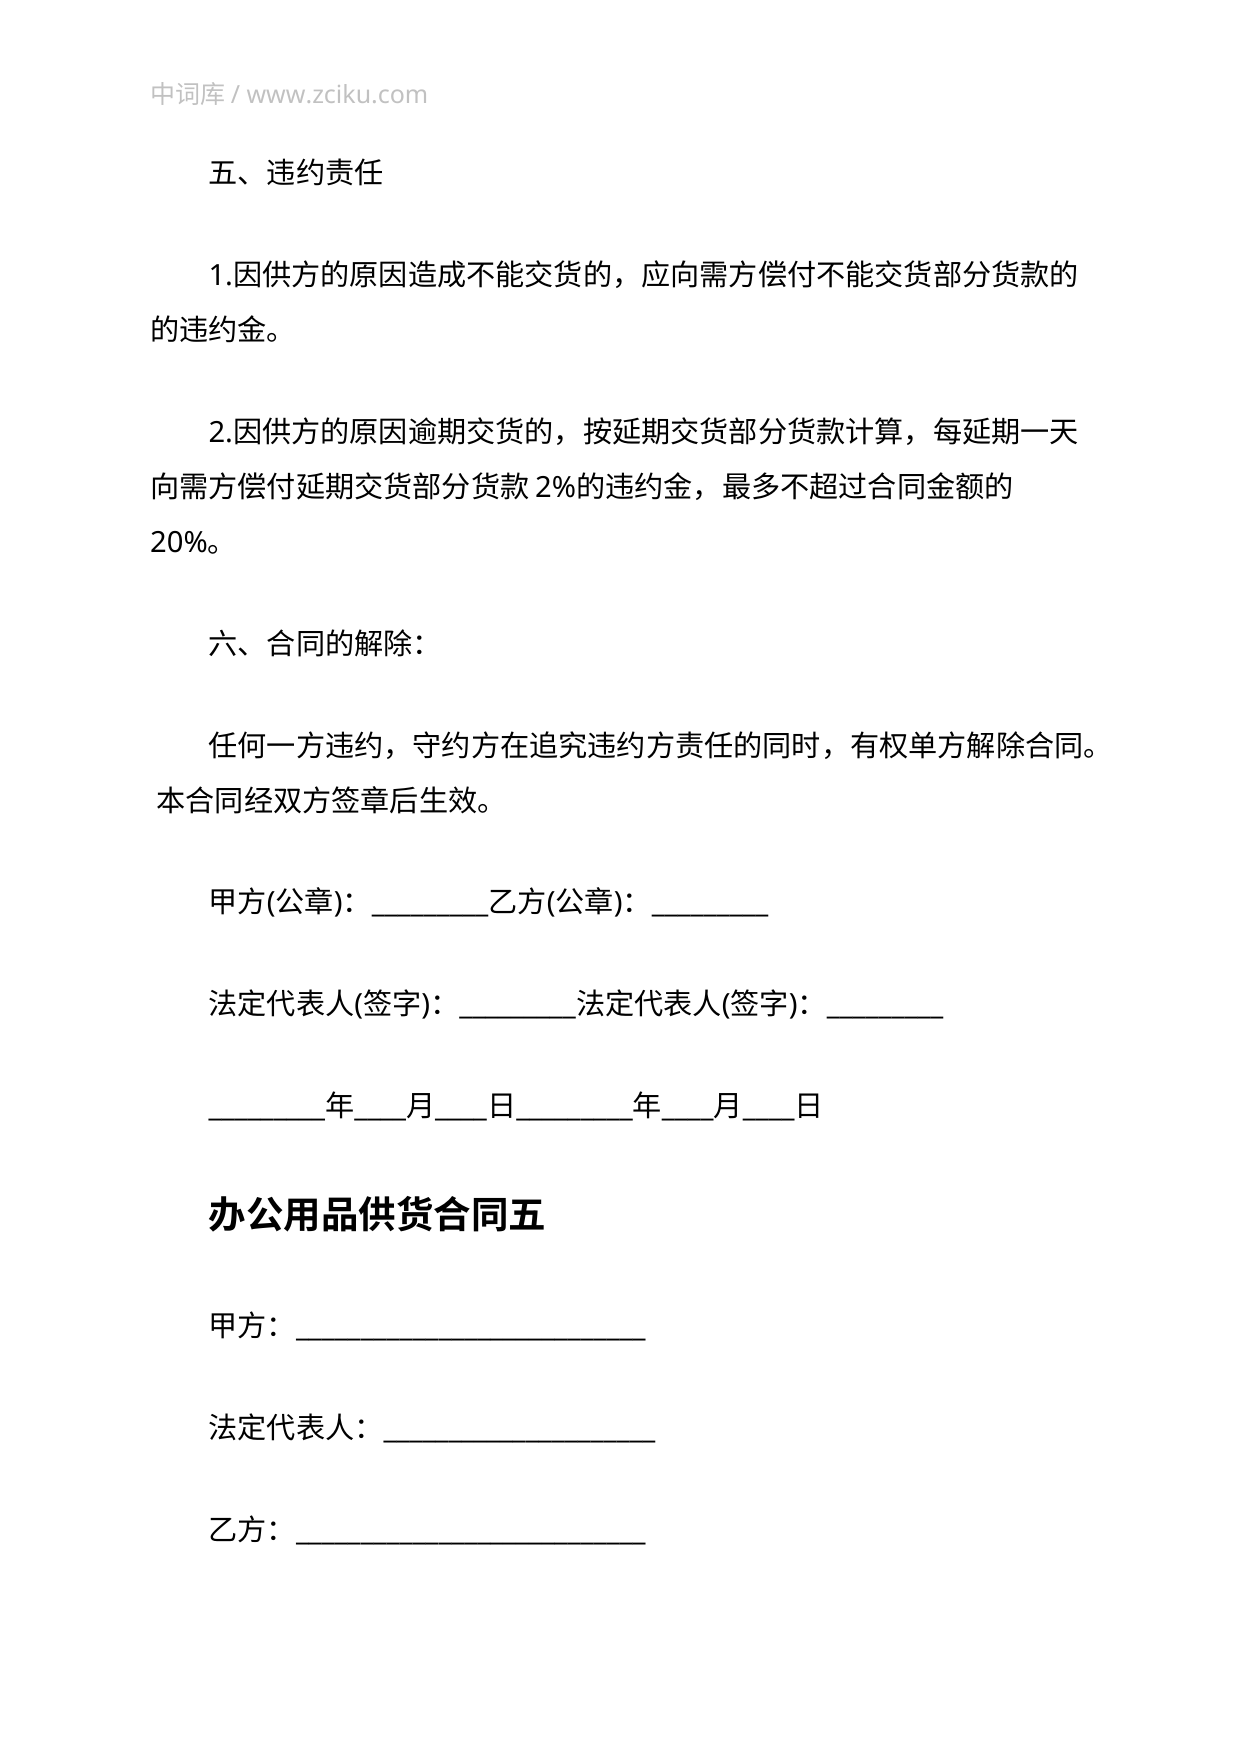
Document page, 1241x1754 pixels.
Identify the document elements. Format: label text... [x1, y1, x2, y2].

text 六、合同的解除： [150, 621, 1090, 663]
text 法定代表人(签字)：_________法定代表人(签字)：_________ [150, 981, 1090, 1023]
text 任何一方违约，守约方在追究违约方责任的同时，有权单方解除合同。 本合同经双方签章后生效。 [150, 722, 1090, 819]
text 甲方(公章)：_________乙方(公章)：_________ [150, 879, 1090, 921]
text 甲方：___________________________ [150, 1302, 1090, 1345]
text 乙方：___________________________ [150, 1506, 1090, 1549]
text 1.因供方的原因造成不能交货的，应向需方偿付不能交货部分货款的的违约金。 [150, 252, 1090, 349]
text 办公用品供货合同五 [150, 1185, 1090, 1239]
text 2.因供方的原因逾期交货的，按延期交货部分货款计算，每延期一天向需方偿付延期交货部分货款2%的违约金，最多不超过合同金额的20%。 [150, 408, 1090, 561]
text 法定代表人：_____________________ [150, 1404, 1090, 1447]
text 五、违约责任 [150, 150, 1090, 192]
text _________年____月____日_________年____月____日 [150, 1083, 1090, 1125]
